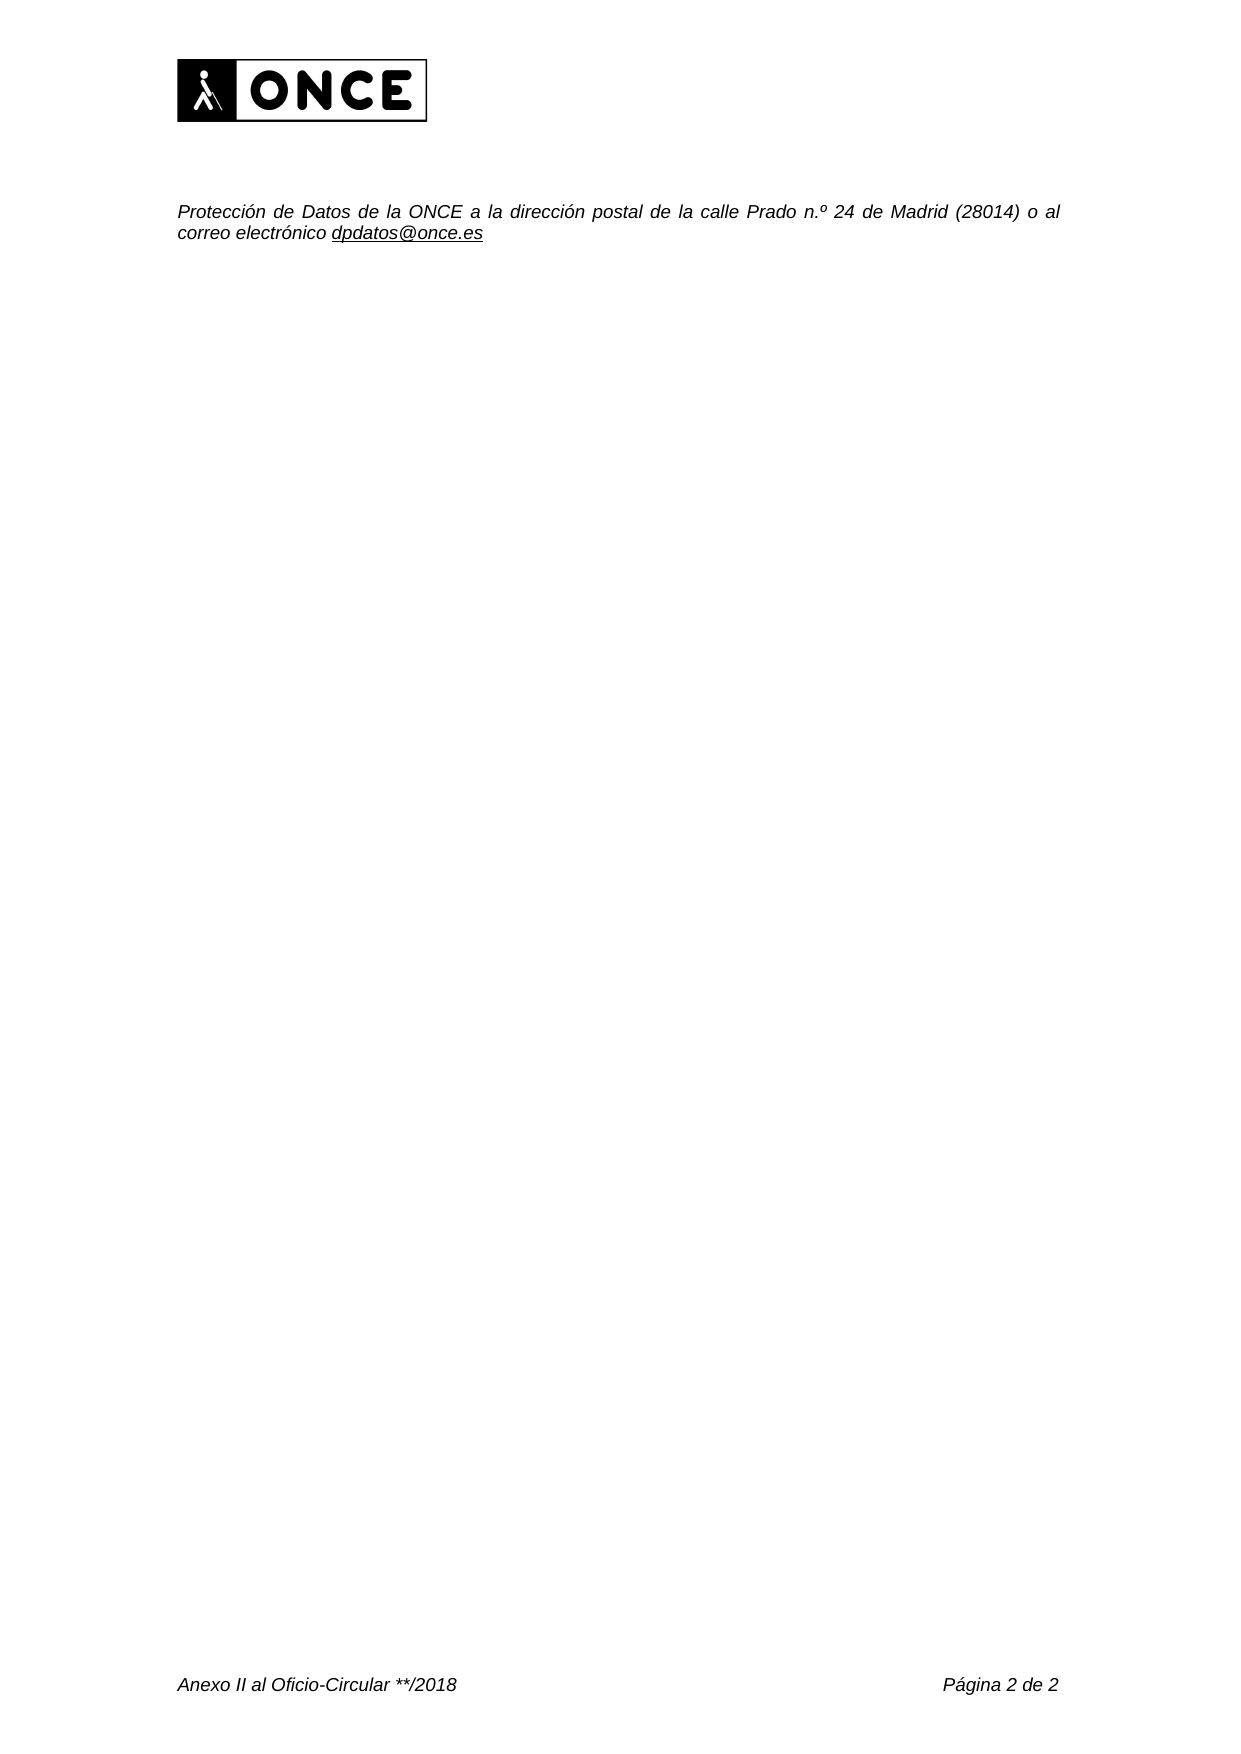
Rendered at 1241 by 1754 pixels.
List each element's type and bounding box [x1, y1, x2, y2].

text [177, 201, 1063, 244]
picture [177, 59, 428, 122]
